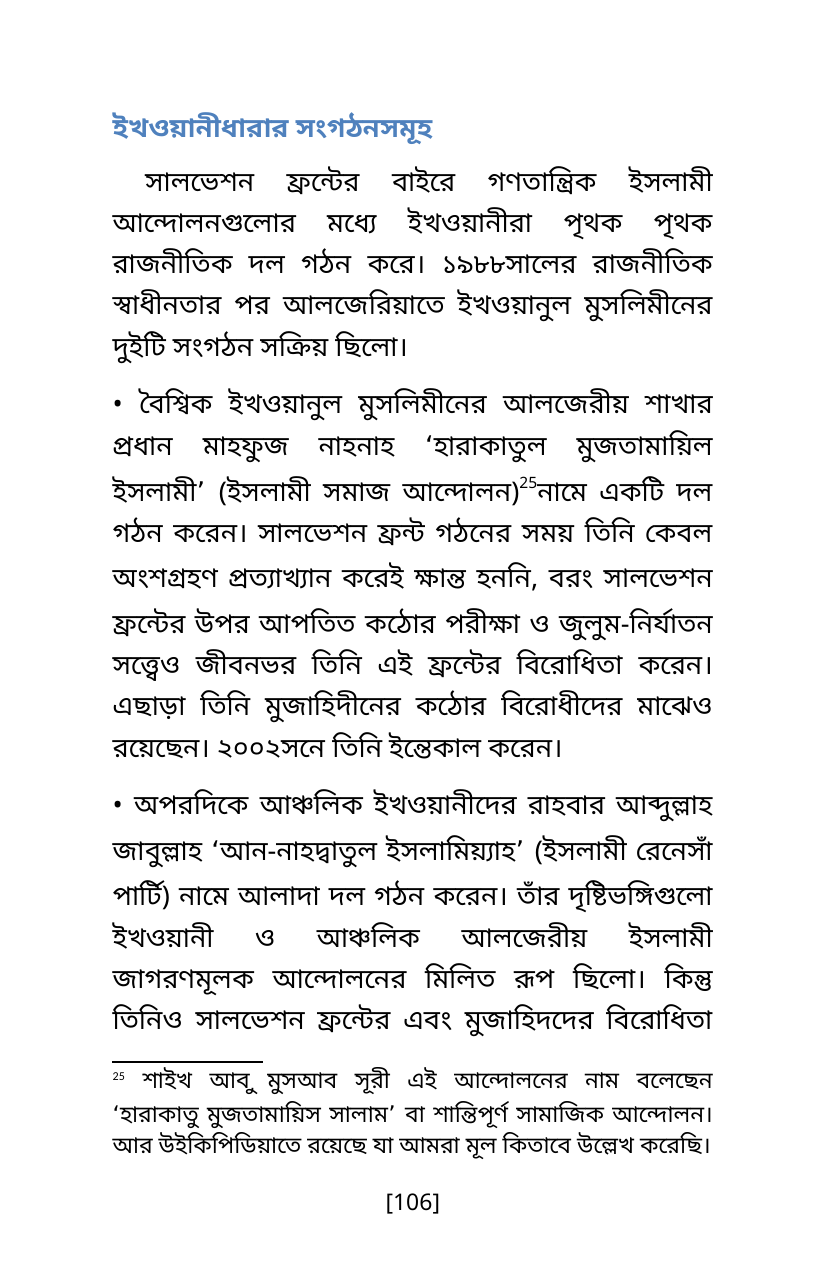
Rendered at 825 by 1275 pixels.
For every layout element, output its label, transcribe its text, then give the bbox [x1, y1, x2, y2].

text • বৈশ্বিক ইখওয়ানুল মুসলিমীনের আলজেরীয় শাখার প্রধান মাহফুজ নাহনাহ ‘হারাকাতুল মুজতামায়িল ইসলামী’ (ইসলামী সমাজ আন্দোলন)নামে একটি দল গঠন করেন। সালভেশন ফ্রন্ট গঠনের সময় তিনি কেবল অংশগ্রহণ প্রত্যাখ্যান করেই ক্ষান্ত হননি, বরং সালভেশন ফ্রন্টের উপর আপতিত কঠোর পরীক্ষা ও জুলুম-নির্যাতন সত্ত্বেও জীবনভর তিনি এই ফ্রন্টের বিরোধিতা করেন। এছাড়া তিনি মুজাহিদীনের কঠোর বিরোধীদের মাঝেও রয়েছেন। ২০০২সনে তিনি ইন্তেকাল করেন। [112, 385, 712, 768]
text সালভেশন ফ্রন্টের বাইরে গণতান্ত্রিক ইসলামী আন্দোলনগুলোর মধ্যে ইখওয়ানীরা পৃথক পৃথক রাজনীতিক দল গঠন করে। ১৯৮৮সালের রাজনীতিক স্বাধীনতার পর আলজেরিয়াতে ইখওয়ানুল মুসলিমীনের দুইটি সংগঠন সক্রিয় ছিলো। [112, 166, 712, 367]
subtitle ইখওয়ানীধারার সংগঠনসমূহ [112, 112, 712, 148]
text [112, 786, 712, 1041]
